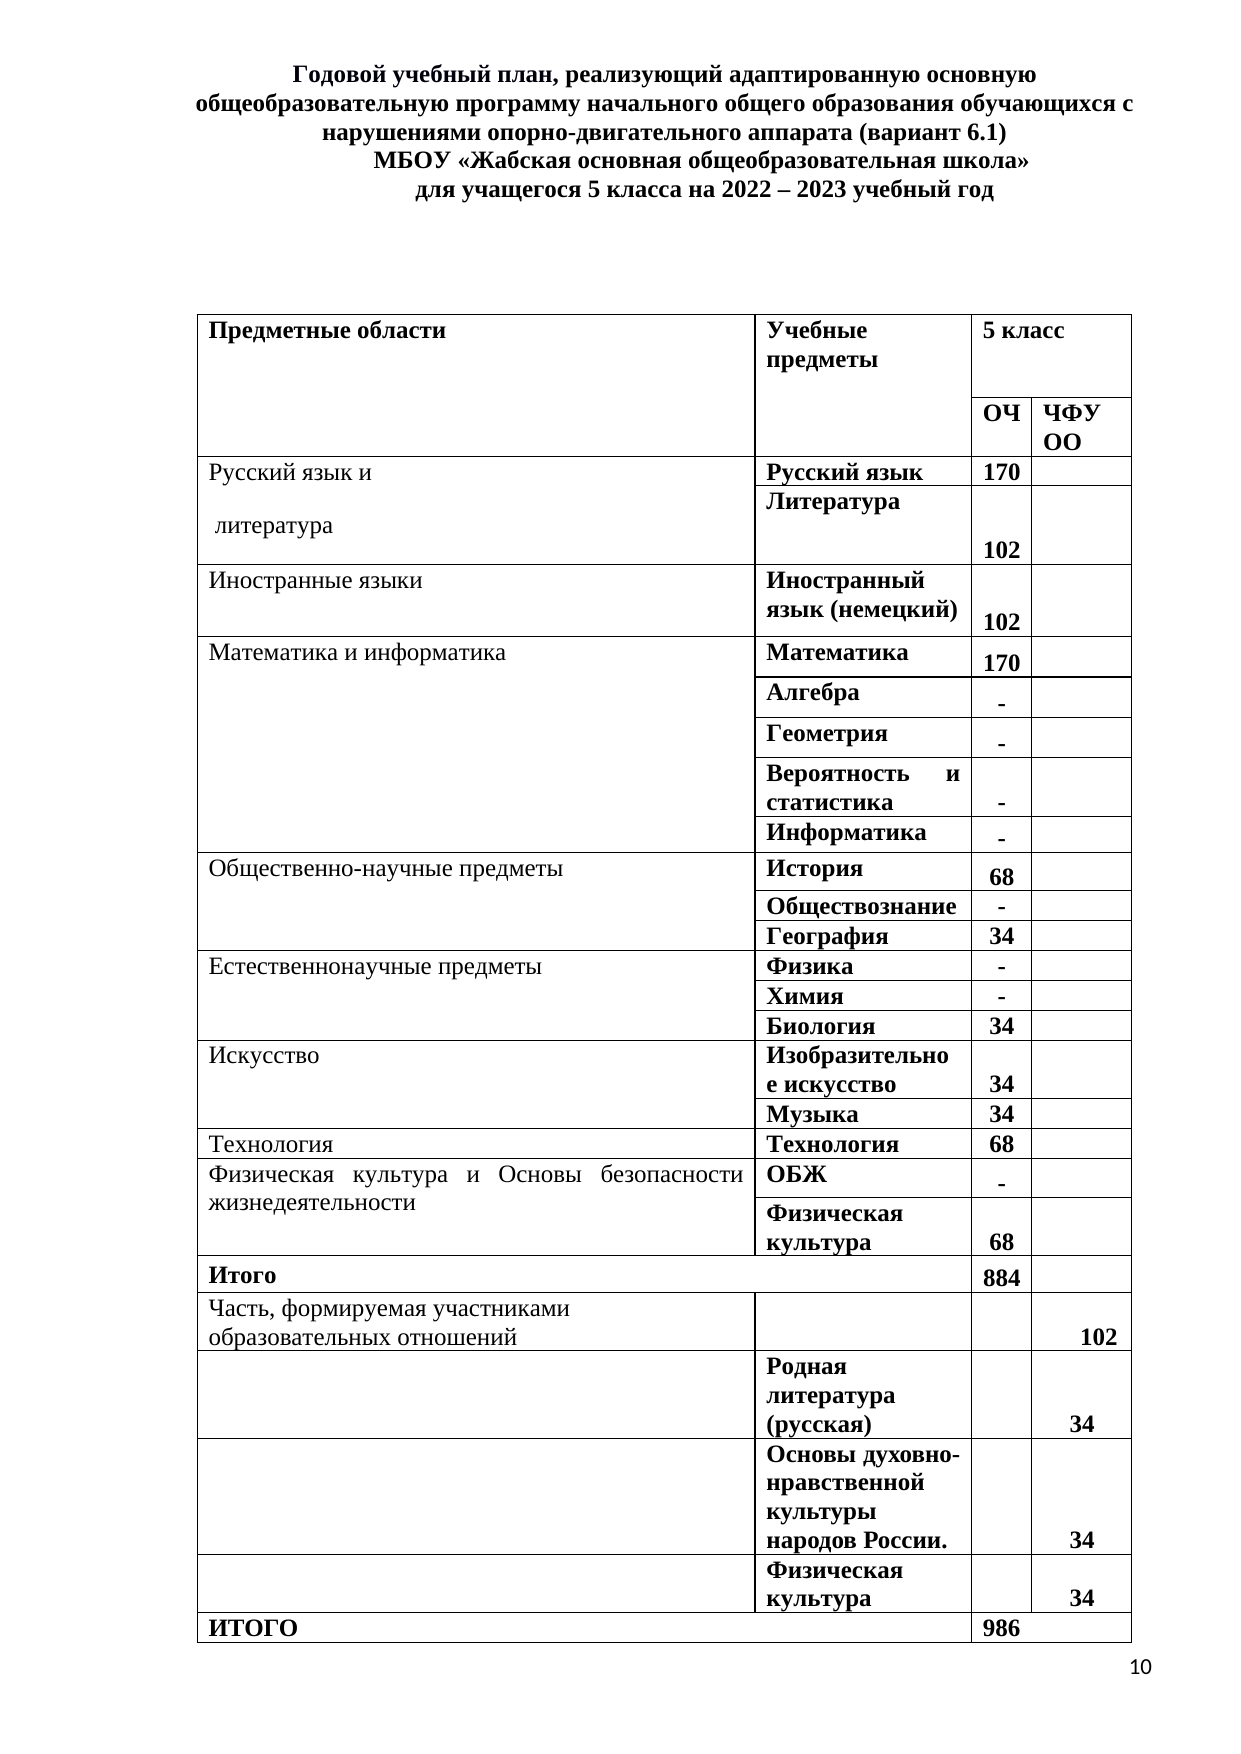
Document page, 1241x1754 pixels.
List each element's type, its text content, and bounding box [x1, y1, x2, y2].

table_cell Математика [756, 637, 971, 676]
table_cell [1032, 1041, 1131, 1098]
table_cell - [972, 678, 1031, 717]
table_cell - [972, 758, 1031, 816]
table_cell 34 [972, 1041, 1031, 1098]
table_cell [1032, 1129, 1131, 1158]
table_cell [1032, 921, 1131, 950]
table_cell [1032, 891, 1131, 920]
table_cell 170 [972, 637, 1031, 676]
table_cell - [972, 891, 1031, 920]
table_cell - [972, 718, 1031, 757]
table_cell Математика и информатика [198, 637, 754, 852]
table_cell Биология [756, 1011, 971, 1039]
table_cell - [972, 1159, 1031, 1197]
table_header Учебные предметы [756, 315, 971, 456]
text Годовой учебный план, реализующий адаптированную основную общеобразовательную программу начального общего образования обучающихся с нарушениями опорно-двигательного аппарата (вариант 6.1) [177, 59, 1152, 145]
table_cell [972, 1293, 1031, 1350]
table_cell Естественнонаучные предметы [198, 951, 754, 1039]
table_cell Вероятность и статистика [756, 758, 971, 816]
table_cell Русский язык [756, 457, 971, 485]
text для учащегося 5 класса на 2022 – 2023 учебный год [177, 174, 1152, 203]
table_cell 34 [972, 1099, 1031, 1128]
table_cell [1032, 1099, 1131, 1128]
table_cell Информатика [756, 817, 971, 852]
table_cell 34 [1032, 1351, 1131, 1438]
table_cell - [972, 817, 1031, 852]
table_cell [756, 1293, 971, 1350]
table_cell [972, 1439, 1031, 1554]
table_cell Искусство [198, 1041, 754, 1128]
table_cell Музыка [756, 1099, 971, 1128]
table_cell ИТОГО [198, 1613, 971, 1642]
table_header Предметные области [198, 315, 754, 456]
table_cell Общественно-научные предметы [198, 853, 754, 950]
table_cell Технология [198, 1129, 754, 1158]
table_cell География [756, 921, 971, 950]
table_cell [198, 1555, 754, 1612]
table_cell Часть, формируемая участниками образовательных отношений [198, 1293, 754, 1350]
table_cell ЧФУ ОО [1032, 398, 1131, 456]
table_cell 34 [1032, 1555, 1131, 1612]
table_cell История [756, 853, 971, 890]
table_cell 34 [972, 921, 1031, 950]
table_cell ОБЖ [756, 1159, 971, 1197]
table_cell Изобразительное искусство [756, 1041, 971, 1098]
table_cell Физическая культура и Основы безопасности жизнедеятельности [198, 1159, 754, 1255]
table_cell - [972, 981, 1031, 1010]
table_cell 68 [972, 1129, 1031, 1158]
table_cell Литература [756, 486, 971, 564]
table_cell 68 [972, 853, 1031, 890]
table_cell [1032, 817, 1131, 852]
table_cell Родная литература (русская) [756, 1351, 971, 1438]
table_cell [1032, 486, 1131, 564]
table_cell Технология [756, 1129, 971, 1158]
table_cell Алгебра [756, 678, 971, 717]
table_cell 884 [972, 1256, 1031, 1292]
table_cell [1032, 637, 1131, 676]
table_cell Физика [756, 951, 971, 980]
table_cell [1032, 951, 1131, 980]
table_cell Иностранные языки [198, 565, 754, 636]
table_cell - [972, 951, 1031, 980]
table_cell 102 [1032, 1293, 1131, 1350]
table_cell [1032, 853, 1131, 890]
table_cell [1032, 718, 1131, 757]
text МБОУ «Жабская основная общеобразовательная школа» [177, 145, 1152, 174]
table_cell [1032, 1198, 1131, 1255]
table_cell [1032, 758, 1131, 816]
table_cell 34 [1032, 1439, 1131, 1554]
table_cell Итого [198, 1256, 971, 1292]
table_header 5 класс [972, 315, 1131, 397]
table_cell [1032, 565, 1131, 636]
table_cell [1032, 1011, 1131, 1039]
table_cell Русский язык и литература [198, 457, 754, 564]
table_cell Физическая культура [756, 1198, 971, 1255]
table_cell Геометрия [756, 718, 971, 757]
table_cell Иностранный язык (немецкий) [756, 565, 971, 636]
table_cell 102 [972, 486, 1031, 564]
table_cell [1032, 981, 1131, 1010]
table_cell [1032, 457, 1131, 485]
table_cell [1032, 678, 1131, 717]
table_cell 34 [972, 1011, 1031, 1039]
table_cell [1032, 1256, 1131, 1292]
table_cell 170 [972, 457, 1031, 485]
table_cell 68 [972, 1198, 1031, 1255]
table_cell Основы духовно-нравственной культуры народов России. [756, 1439, 971, 1554]
table_cell Обществознание [756, 891, 971, 920]
table_cell 102 [972, 565, 1031, 636]
table_cell [1032, 1159, 1131, 1197]
table_cell Химия [756, 981, 971, 1010]
table_cell Физическая культура [756, 1555, 971, 1612]
table_cell 986 [972, 1613, 1131, 1642]
table_cell [198, 1351, 754, 1438]
table_cell [972, 1555, 1031, 1612]
table_cell ОЧ [972, 398, 1031, 456]
table_cell [198, 1439, 754, 1554]
table_cell [972, 1351, 1031, 1438]
